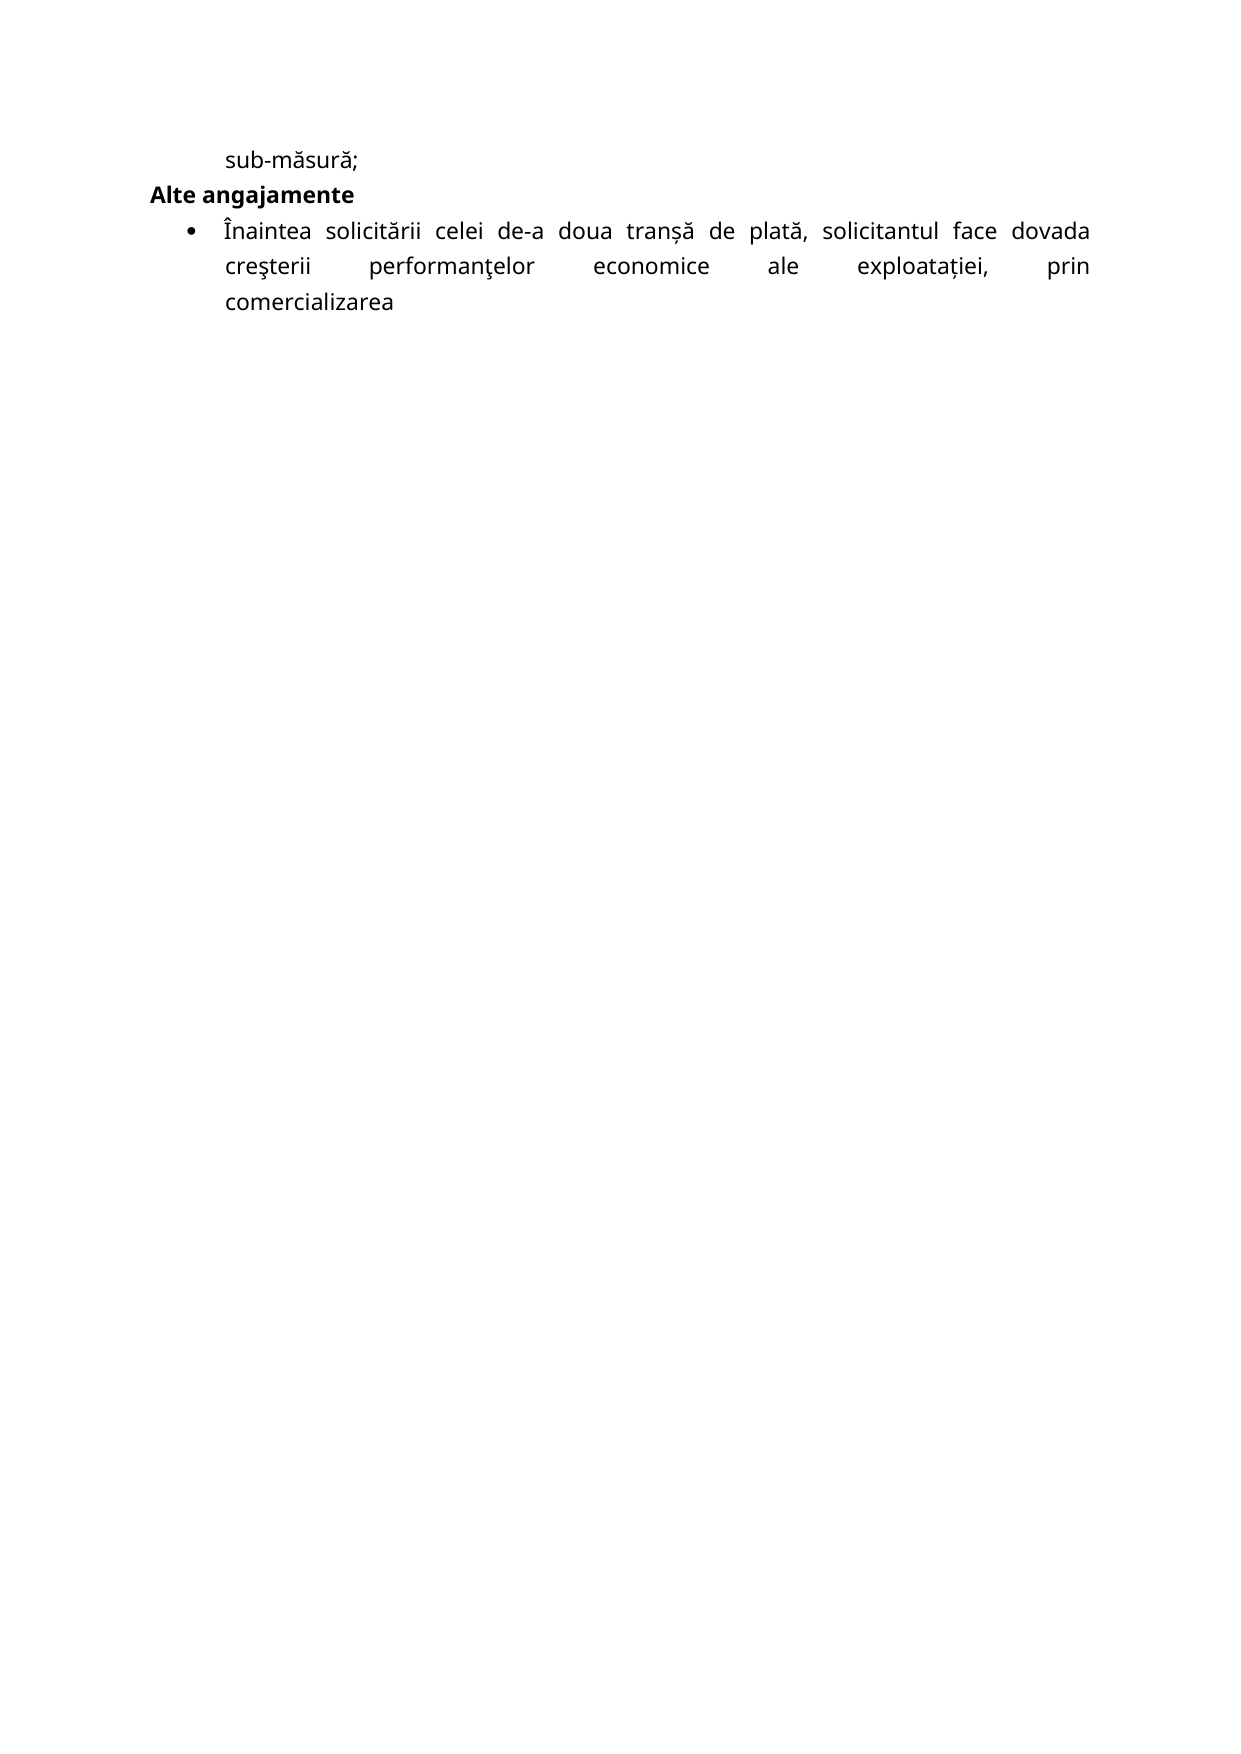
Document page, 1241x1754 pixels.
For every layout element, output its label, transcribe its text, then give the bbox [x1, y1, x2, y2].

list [187, 144, 1091, 175]
list Înaintea solicitării celei de-a doua tranșă de plată, solicitantul face dovada creşterii performanţelor economice ale exploatației, prin comercializarea [187, 215, 1091, 317]
subtitle Alte angajamente [150, 179, 1103, 211]
